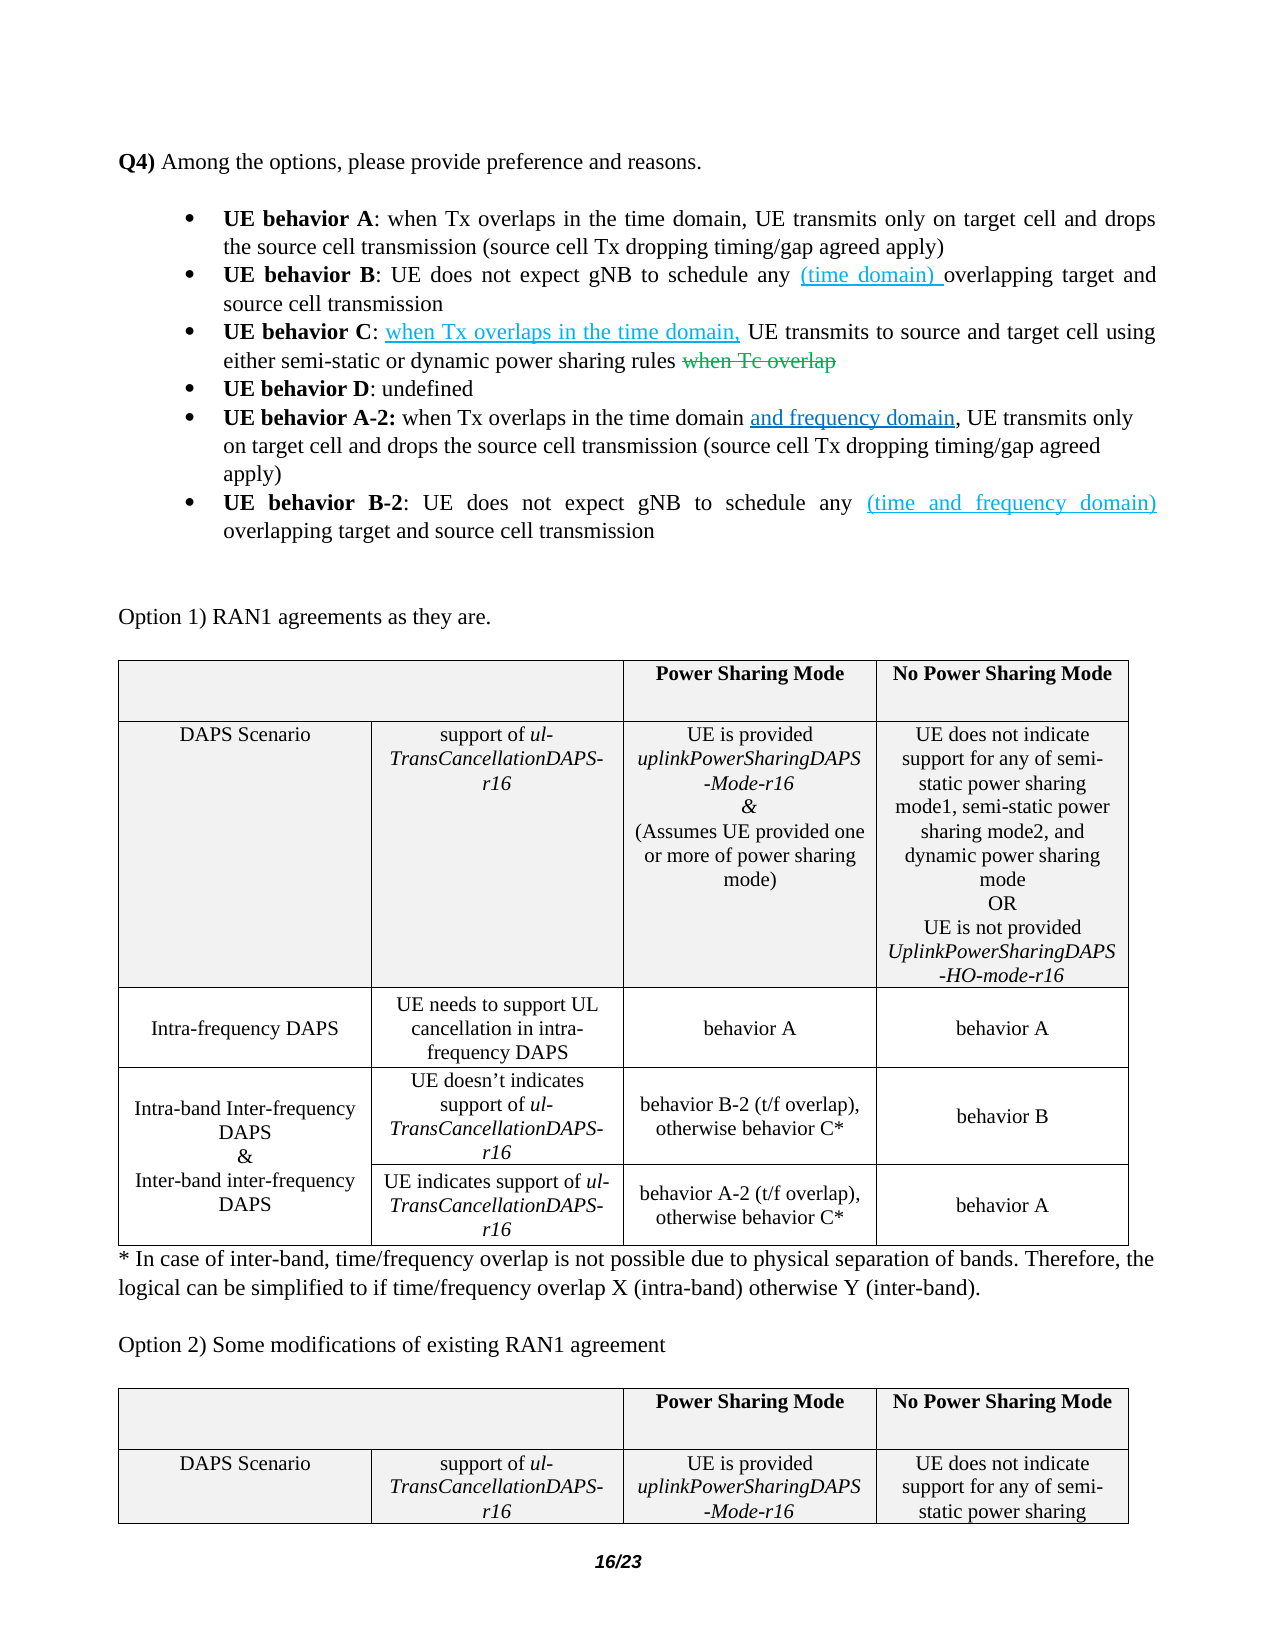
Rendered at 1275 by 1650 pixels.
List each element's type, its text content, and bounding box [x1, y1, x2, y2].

table_cell support of ul-TransCancellationDAPS-r16 [372, 722, 623, 987]
table_cell Intra-frequency DAPS [119, 988, 371, 1067]
table_cell DAPS Scenario [119, 1450, 371, 1523]
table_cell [877, 1450, 1128, 1523]
text Option 1) RAN1 agreements as they are. [118, 603, 1157, 629]
table_cell behavior A [877, 988, 1128, 1067]
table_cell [624, 1450, 876, 1523]
table_cell behavior A-2 (t/f overlap), otherwise behavior C* [624, 1165, 876, 1244]
table_header Power Sharing Mode [624, 661, 876, 721]
text Q4) Among the options, please provide preference and reasons. [118, 148, 1157, 174]
table_cell UE doesn’t indicates support of ul-TransCancellationDAPS-r16 [372, 1068, 623, 1164]
table_header [119, 661, 623, 721]
table_cell UE needs to support UL cancellation in intra-frequency DAPS [372, 988, 623, 1067]
list UE behavior B: UE does not expect gNB to schedule any (time domain) overlapping target and source cell transmission [186, 261, 1157, 316]
table_cell behavior B [877, 1068, 1128, 1164]
list UE behavior A: when Tx overlaps in the time domain, UE transmits only on target cell and drops the source cell transmission (source cell Tx dropping timing/gap agreed apply) [186, 204, 1157, 259]
table_header No Power Sharing Mode [877, 1389, 1128, 1449]
table_cell UE is provided uplinkPowerSharingDAPS-Mode-r16 & (Assumes UE provided one or more of power sharing mode) [624, 722, 876, 987]
text * In case of inter-band, time/frequency overlap is not possible due to physical separation of bands. Therefore, the logical can be simplified to if time/frequency overlap X (intra-band) otherwise Y (inter-band). [118, 1246, 1157, 1300]
table_cell behavior A [877, 1165, 1128, 1244]
table_cell behavior B-2 (t/f overlap), otherwise behavior C* [624, 1068, 876, 1164]
text Option 2) Some modifications of existing RAN1 agreement [118, 1331, 1157, 1357]
list UE behavior D: undefined [186, 375, 1157, 402]
table_cell UE indicates support of ul-TransCancellationDAPS-r16 [372, 1165, 623, 1244]
table_header No Power Sharing Mode [877, 661, 1128, 721]
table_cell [372, 1450, 623, 1523]
table_header [119, 1389, 623, 1449]
table_cell behavior A [624, 988, 876, 1067]
table_cell Intra-band Inter-frequency DAPS & Inter-band inter-frequency DAPS [119, 1068, 371, 1244]
table_header Power Sharing Mode [624, 1389, 876, 1449]
list UE behavior C: when Tx overlaps in the time domain, UE transmits to source and target cell using either semi-static or dynamic power sharing rules when Tc overlap [186, 318, 1157, 373]
table_cell DAPS Scenario [119, 722, 371, 987]
list UE behavior B-2: UE does not expect gNB to schedule any (time and frequency domain) overlapping target and source cell transmission [186, 489, 1157, 544]
list UE behavior A-2: when Tx overlaps in the time domain and frequency domain, UE transmits only on target cell and drops the source cell transmission (source cell Tx dropping timing/gap agreed apply) [186, 404, 1157, 487]
